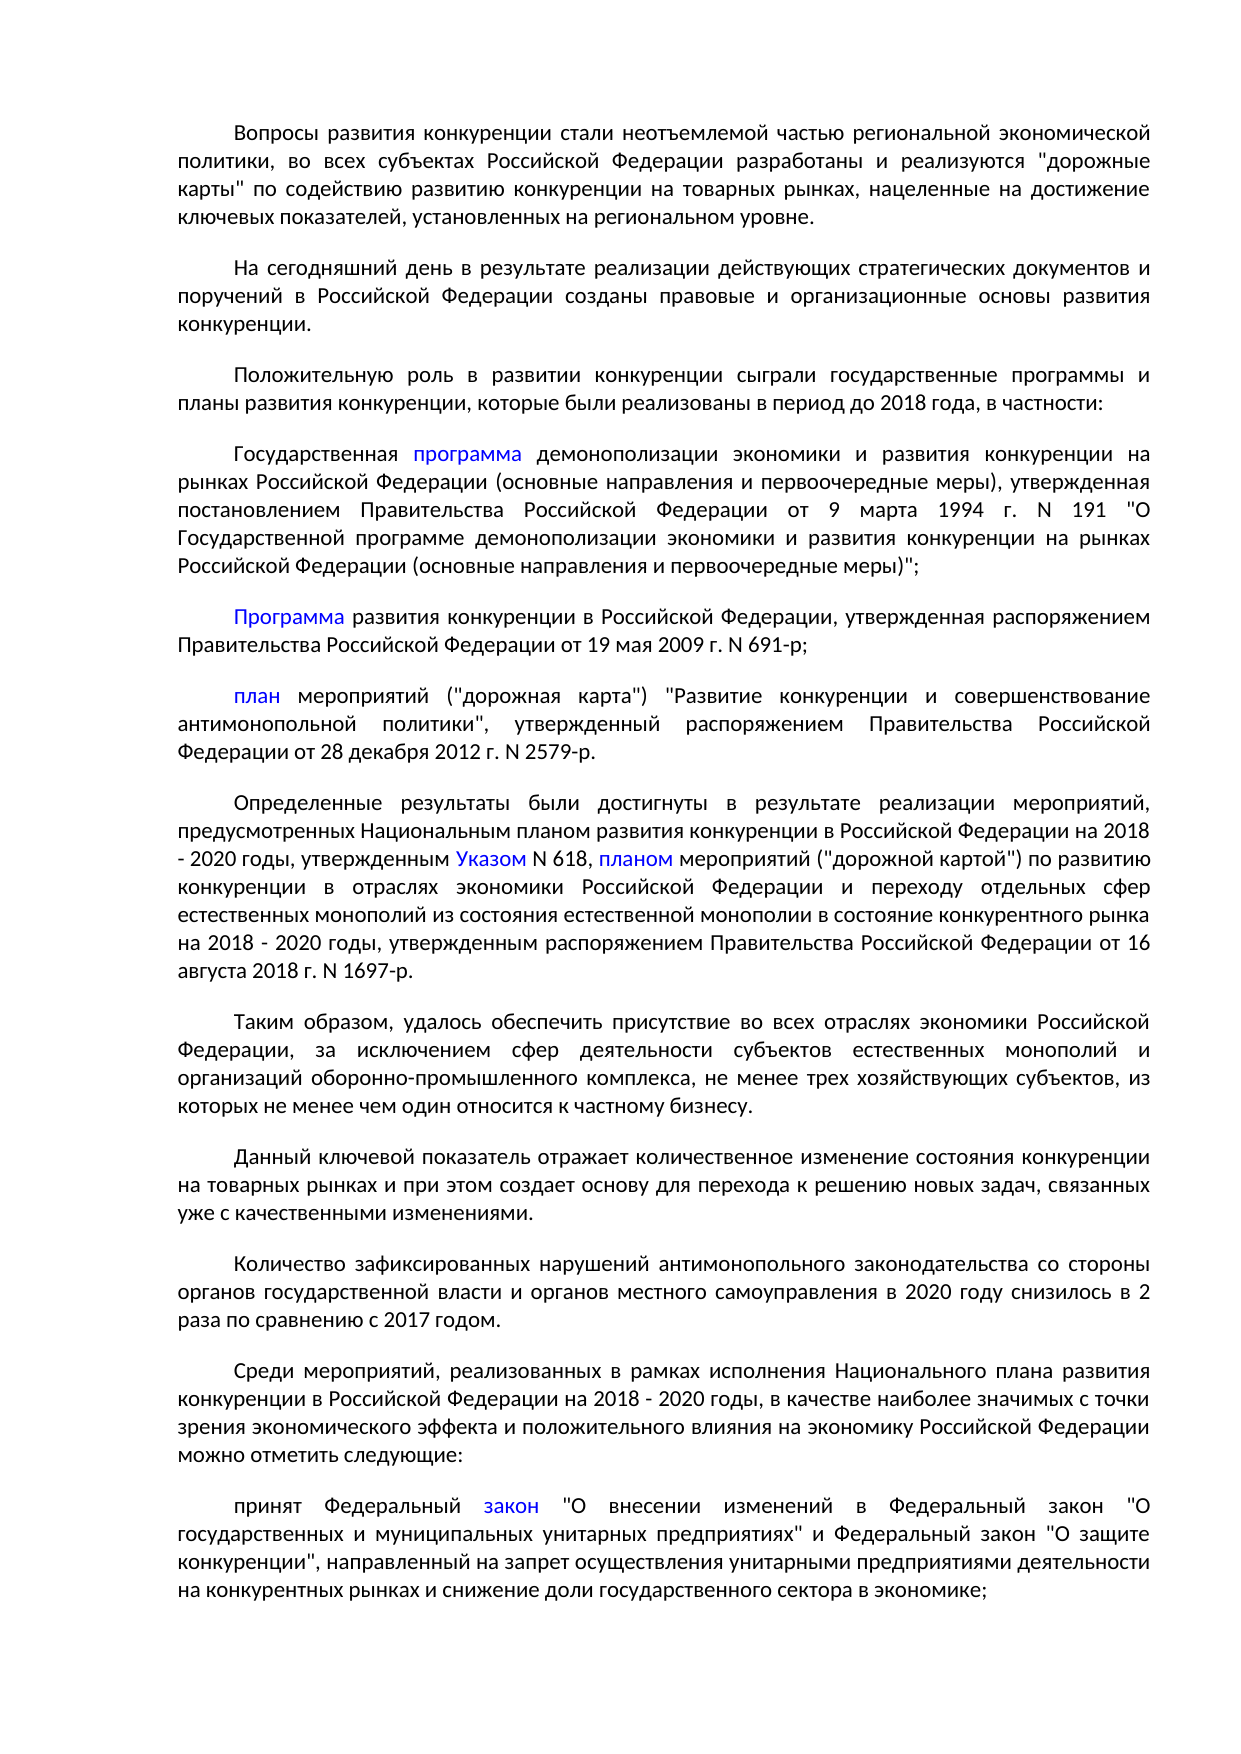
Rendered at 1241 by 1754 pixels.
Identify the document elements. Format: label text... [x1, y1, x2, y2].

text Государственная программа демонополизации экономики и развития конкуренции на рынках Российской Федерации (основные направления и первоочередные меры), утвержденная постановлением Правительства Российской Федерации от 9 марта 1994 г. N 191 "О Государственной программе демонополизации экономики и развития конкуренции на рынках Российской Федерации (основные направления и первоочередные меры)"; [177, 439, 1152, 579]
text план мероприятий ("дорожная карта") "Развитие конкуренции и совершенствование антимонопольной политики", утвержденный распоряжением Правительства Российской Федерации от 28 декабря 2012 г. N 2579-р. [177, 681, 1152, 765]
text Программа развития конкуренции в Российской Федерации, утвержденная распоряжением Правительства Российской Федерации от 19 мая 2009 г. N 691-р; [177, 602, 1152, 658]
text Положительную роль в развитии конкуренции сыграли государственные программы и планы развития конкуренции, которые были реализованы в период до 2018 года, в частности: [177, 360, 1152, 416]
text Количество зафиксированных нарушений антимонопольного законодательства со стороны органов государственной власти и органов местного самоуправления в 2020 году снизилось в 2 раза по сравнению с 2017 годом. [177, 1249, 1152, 1333]
text Таким образом, удалось обеспечить присутствие во всех отраслях экономики Российской Федерации, за исключением сфер деятельности субъектов естественных монополий и организаций оборонно-промышленного комплекса, не менее трех хозяйствующих субъектов, из которых не менее чем один относится к частному бизнесу. [177, 1007, 1152, 1119]
text На сегодняшний день в результате реализации действующих стратегических документов и поручений в Российской Федерации созданы правовые и организационные основы развития конкуренции. [177, 253, 1152, 337]
text Вопросы развития конкуренции стали неотъемлемой частью региональной экономической политики, во всех субъектах Российской Федерации разработаны и реализуются "дорожные карты" по содействию развитию конкуренции на товарных рынках, нацеленные на достижение ключевых показателей, установленных на региональном уровне. [177, 118, 1152, 230]
text Определенные результаты были достигнуты в результате реализации мероприятий, предусмотренных Национальным планом развития конкуренции в Российской Федерации на 2018 - 2020 годы, утвержденным Указом N 618, планом мероприятий ("дорожной картой") по развитию конкуренции в отраслях экономики Российской Федерации и переходу отдельных сфер естественных монополий из состояния естественной монополии в состояние конкурентного рынка на 2018 - 2020 годы, утвержденным распоряжением Правительства Российской Федерации от 16 августа 2018 г. N 1697-р. [177, 788, 1152, 984]
text Данный ключевой показатель отражает количественное изменение состояния конкуренции на товарных рынках и при этом создает основу для перехода к решению новых задач, связанных уже с качественными изменениями. [177, 1142, 1152, 1226]
text принят Федеральный закон "О внесении изменений в Федеральный закон "О государственных и муниципальных унитарных предприятиях" и Федеральный закон "О защите конкуренции", направленный на запрет осуществления унитарными предприятиями деятельности на конкурентных рынках и снижение доли государственного сектора в экономике; [177, 1491, 1152, 1603]
text Среди мероприятий, реализованных в рамках исполнения Национального плана развития конкуренции в Российской Федерации на 2018 - 2020 годы, в качестве наиболее значимых с точки зрения экономического эффекта и положительного влияния на экономику Российской Федерации можно отметить следующие: [177, 1356, 1152, 1468]
